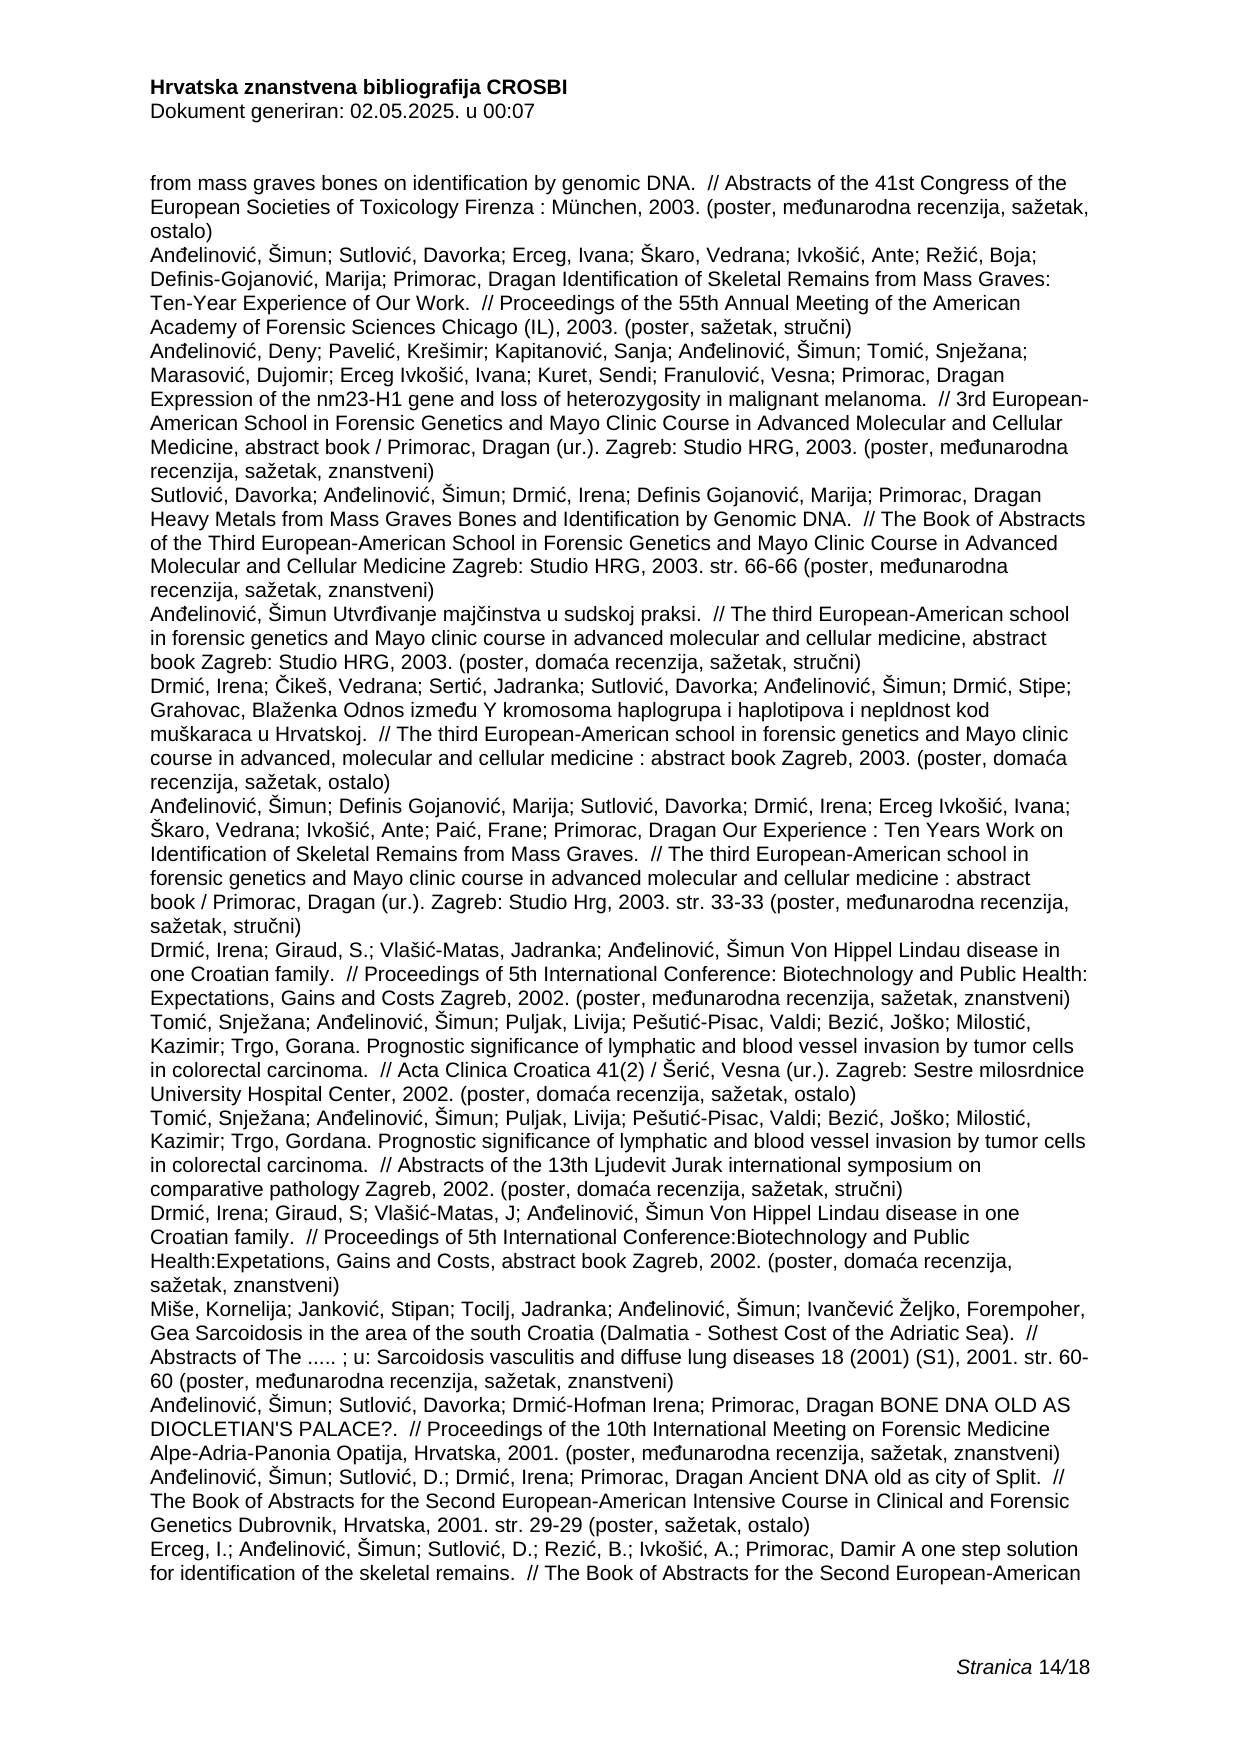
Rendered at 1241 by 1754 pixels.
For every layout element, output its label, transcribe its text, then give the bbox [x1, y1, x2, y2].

text Tomić, Snježana; Anđelinović, Šimun; Puljak, Livija; Pešutić-Pisac, Valdi; Bezić, Joško; Milostić, Kazimir; Trgo, Gordana. [150, 1105, 1090, 1201]
text Anđelinović, Šimun; Sutlović, Davorka; Drmić-Hofman Irena; Primorac, Dragan [150, 1393, 1090, 1465]
text Drmić, Irena; Giraud, S; Vlašić-Matas, J; Anđelinović, Šimun [150, 1201, 1090, 1297]
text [150, 171, 1090, 243]
text Anđelinović, Šimun; Definis Gojanović, Marija; Sutlović, Davorka; Drmić, Irena; Erceg Ivkošić, Ivana; Škaro, Vedrana; Ivkošić, Ante; Paić, Frane; Primorac, Dragan [150, 794, 1090, 938]
text Anđelinović, Šimun; Sutlović, D.; Drmić, Irena; Primorac, Dragan [150, 1465, 1090, 1537]
text Sutlović, Davorka; Anđelinović, Šimun; Drmić, Irena; Definis Gojanović, Marija; Primorac, Dragan [150, 482, 1090, 602]
text Drmić, Irena; Čikeš, Vedrana; Sertić, Jadranka; Sutlović, Davorka; Anđelinović, Šimun; Drmić, Stipe; Grahovac, Blaženka [150, 674, 1090, 794]
text Drmić, Irena; Giraud, S.; Vlašić-Matas, Jadranka; Anđelinović, Šimun [150, 938, 1090, 1009]
text Anđelinović, Deny; Pavelić, Krešimir; Kapitanović, Sanja; Anđelinović, Šimun; Tomić, Snježana; Marasović, Dujomir; Erceg Ivkošić, Ivana; Kuret, Sendi; Franulović, Vesna; Primorac, Dragan [150, 339, 1090, 482]
text Miše, Kornelija; Janković, Stipan; Tocilj, Jadranka; Anđelinović, Šimun; Ivančević Željko, Forempoher, Gea [150, 1297, 1090, 1393]
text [150, 1537, 1090, 1584]
text Anđelinović, Šimun [150, 602, 1090, 674]
text Anđelinović, Šimun; Sutlović, Davorka; Erceg, Ivana; Škaro, Vedrana; Ivkošić, Ante; Režić, Boja; Definis-Gojanović, Marija; Primorac, Dragan [150, 243, 1090, 339]
text Tomić, Snježana; Anđelinović, Šimun; Puljak, Livija; Pešutić-Pisac, Valdi; Bezić, Joško; Milostić, Kazimir; Trgo, Gorana. [150, 1009, 1090, 1105]
